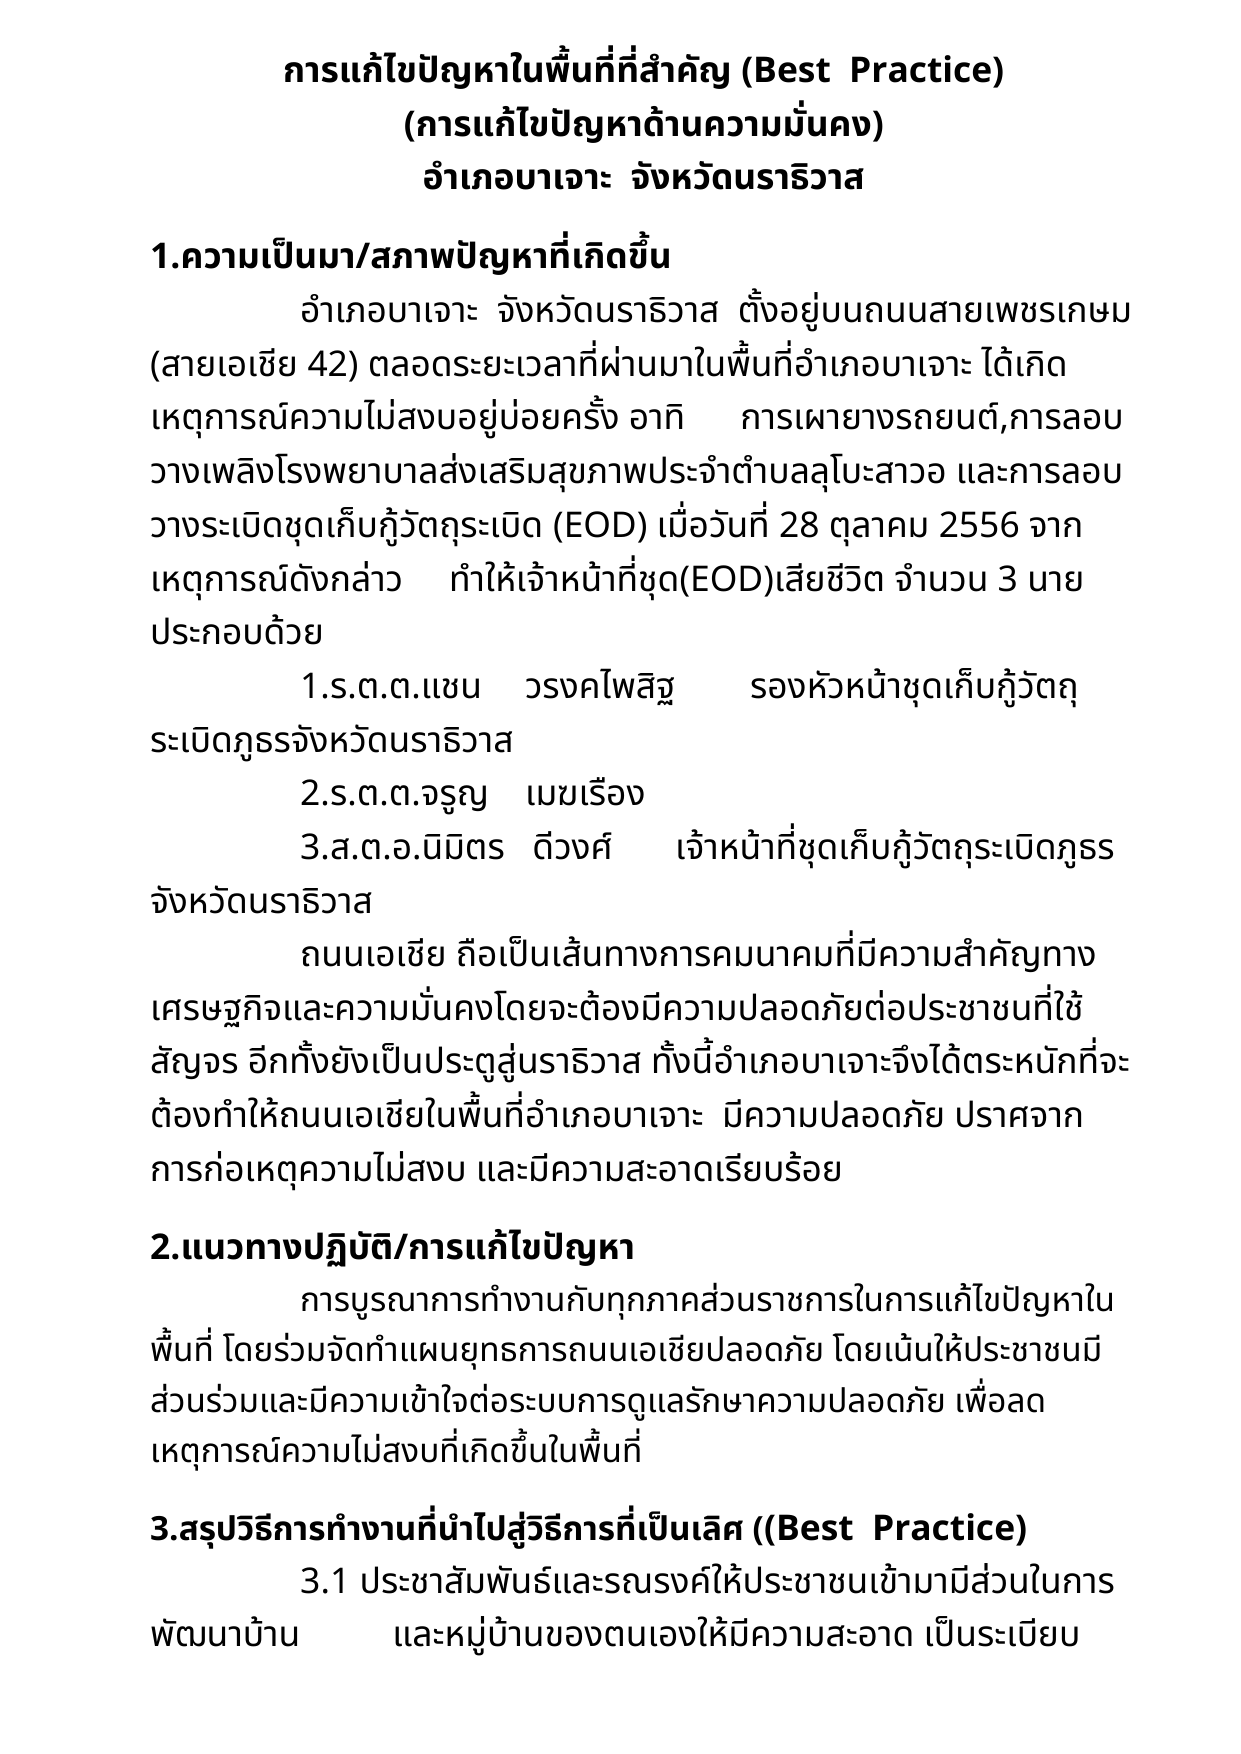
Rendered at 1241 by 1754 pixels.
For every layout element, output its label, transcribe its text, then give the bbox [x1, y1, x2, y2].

text อำเภอบาเจาะ จังหวัดนราธิวาส ตั้งอยู่บนถนนสายเพชรเกษม (สายเอเชีย 42) ตลอดระยะเวลาที่ผ่านมาในพื้นที่อำเภอบาเจาะ ได้เกิดเหตุการณ์ความไม่สงบอยู่บ่อยครั้ง อาทิ การเผายางรถยนต์,การลอบวางเพลิงโรงพยาบาลส่งเสริมสุขภาพประจำตำบลลุโบะสาวอ และการลอบวางระเบิดชุดเก็บกู้วัตถุระเบิด (EOD) เมื่อวันที่ 28 ตุลาคม 2556 จากเหตุการณ์ดังกล่าว ทำให้เจ้าหน้าที่ชุด(EOD)เสียชีวิต จำนวน 3 นาย ประกอบด้วย [150, 284, 1137, 661]
text (การแก้ไขปัญหาด้านความมั่นคง) [150, 98, 1137, 152]
text 1.ความเป็นมา/สภาพปัญหาที่เกิดขึ้น [150, 231, 1137, 284]
text 2.แนวทางปฏิบัติ/การแก้ไขปัญหา [150, 1222, 1137, 1276]
text การแก้ไขปัญหาในพื้นที่ที่สำคัญ (Best Practice) [150, 44, 1137, 98]
text ถนนเอเชีย ถือเป็นเส้นทางการคมนาคมที่มีความสำคัญทางเศรษฐกิจและความมั่นคงโดยจะต้องมีความปลอดภัยต่อประชาชนที่ใช้สัญจร อีกทั้งยังเป็นประตูสู่นราธิวาส ทั้งนี้อำเภอบาเจาะจึงได้ตระหนักที่จะต้องทำให้ถนนเอเชียในพื้นที่อำเภอบาเจาะ มีความปลอดภัย ปราศจากการก่อเหตุความไม่สงบ และมีความสะอาดเรียบร้อย [150, 929, 1137, 1197]
text 2.ร.ต.ต.จรูญ เมฆเรือง [150, 768, 1137, 822]
text 1.ร.ต.ต.แชน วรงคไพสิฐ รองหัวหน้าชุดเก็บกู้วัตถุระเบิดภูธรจังหวัดนราธิวาส [150, 661, 1137, 768]
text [150, 1555, 1137, 1663]
text 3.สรุปวิธีการทำงานที่นำไปสู่วิธีการที่เป็นเลิศ ((Best Practice) [150, 1502, 1137, 1555]
text การบูรณาการทำงานกับทุกภาคส่วนราชการในการแก้ไขปัญหาในพื้นที่ โดยร่วมจัดทำแผนยุทธการถนนเอเชียปลอดภัย โดยเน้นให้ประชาชนมีส่วนร่วมและมีความเข้าใจต่อระบบการดูแลรักษาความปลอดภัย เพื่อลดเหตุการณ์ความไม่สงบที่เกิดขึ้นในพื้นที่ [150, 1276, 1137, 1477]
text 3.ส.ต.อ.นิมิตร ดีวงศ์ เจ้าหน้าที่ชุดเก็บกู้วัตถุระเบิดภูธรจังหวัดนราธิวาส [150, 822, 1137, 929]
text อำเภอบาเจาะ จังหวัดนราธิวาส [150, 152, 1137, 206]
